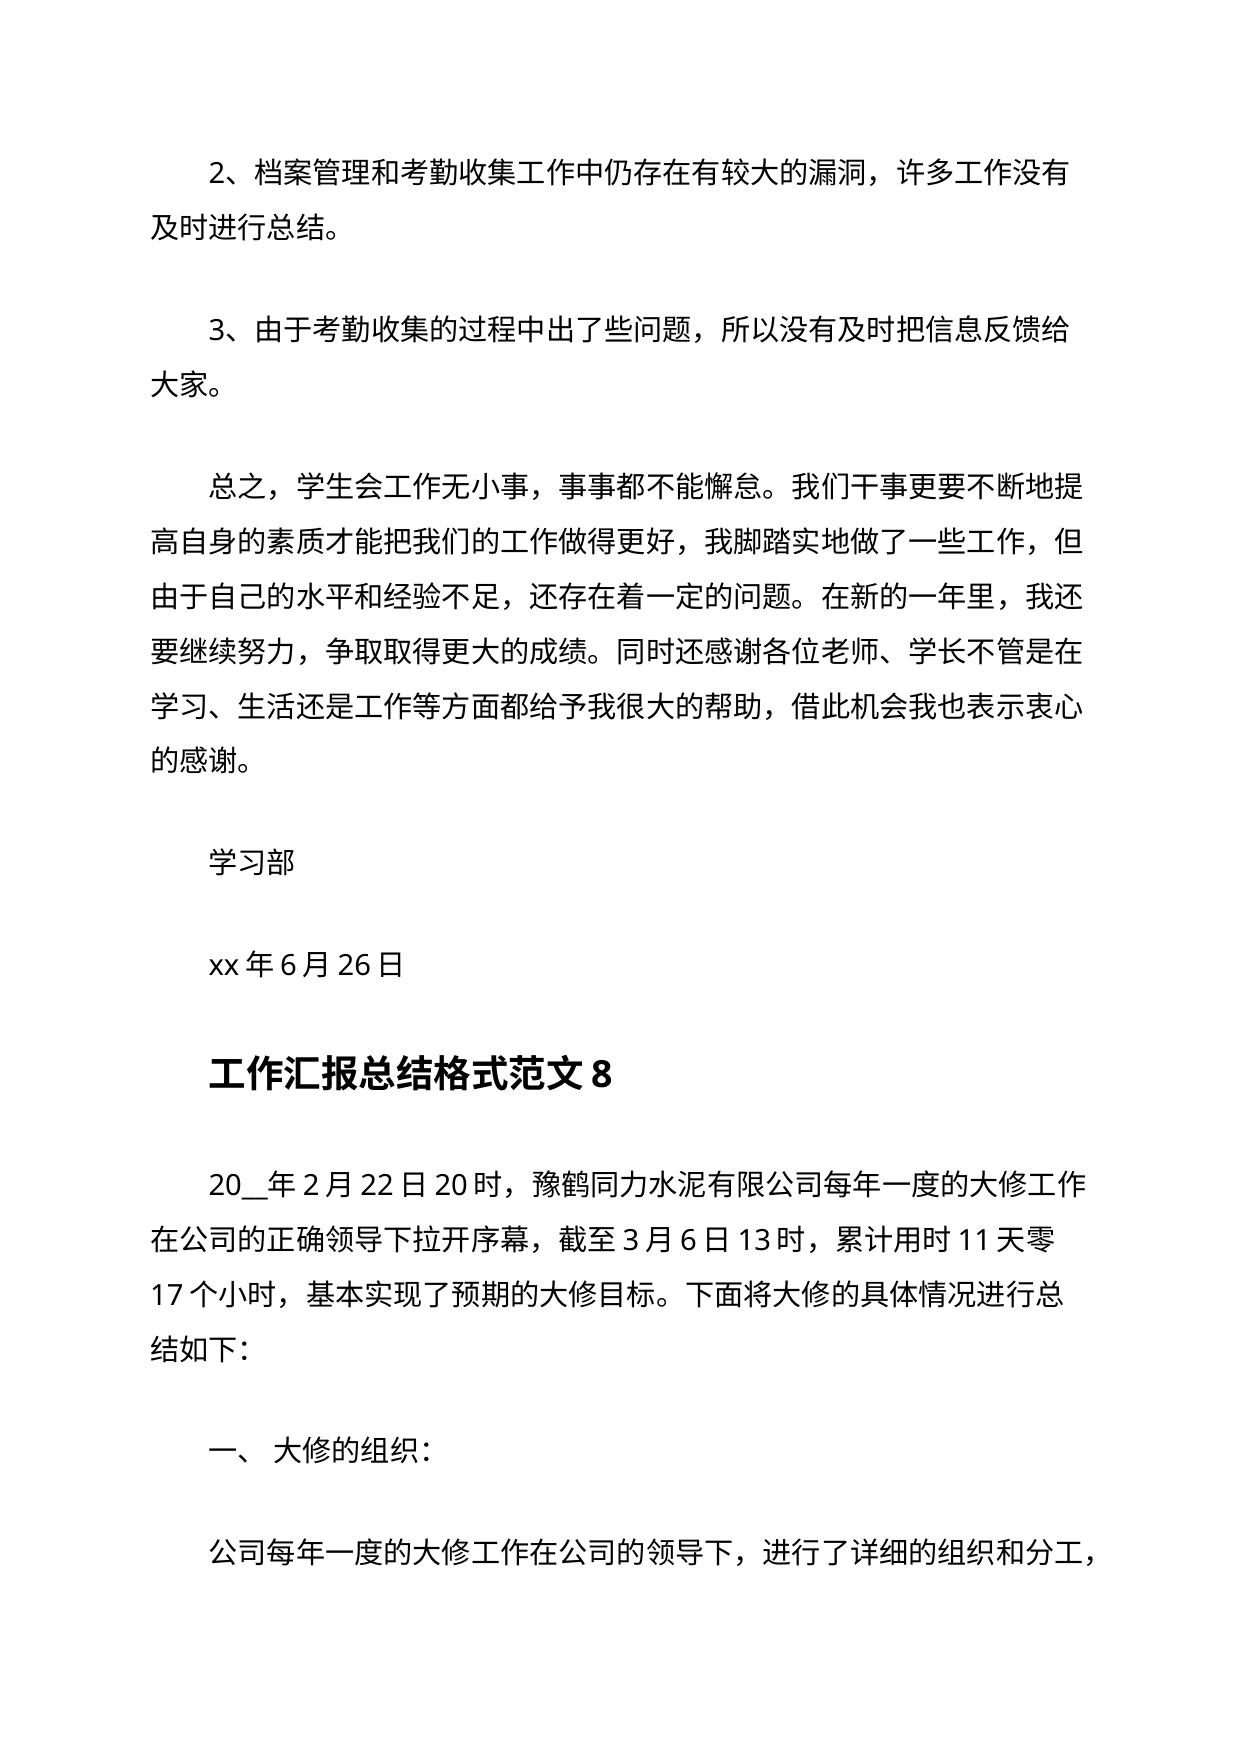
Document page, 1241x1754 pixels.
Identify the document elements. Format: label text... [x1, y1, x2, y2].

text xx年6月26日 [150, 942, 1090, 984]
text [150, 1530, 1090, 1572]
text 工作汇报总结格式范文8 [150, 1043, 1090, 1098]
text 3、由于考勤收集的过程中出了些问题，所以没有及时把信息反馈给大家。 [150, 307, 1090, 404]
text 2、档案管理和考勤收集工作中仍存在有较大的漏洞，许多工作没有及时进行总结。 [150, 150, 1090, 247]
text 20__年2月22日20时，豫鹤同力水泥有限公司每年一度的大修工作在公司的正确领导下拉开序幕，截至3月6日13时，累计用时11天零17个小时，基本实现了预期的大修目标。下面将大修的具体情况进行总结如下： [150, 1161, 1090, 1368]
text 总之，学生会工作无小事，事事都不能懈怠。我们干事更要不断地提高自身的素质才能把我们的工作做得更好，我脚踏实地做了一些工作，但由于自己的水平和经验不足，还存在着一定的问题。在新的一年里，我还要继续努力，争取取得更大的成绩。同时还感谢各位老师、学长不管是在学习、生活还是工作等方面都给予我很大的帮助，借此机会我也表示衷心的感谢。 [150, 463, 1090, 780]
text 学习部 [150, 840, 1090, 882]
text 一、 大修的组织： [150, 1428, 1090, 1470]
